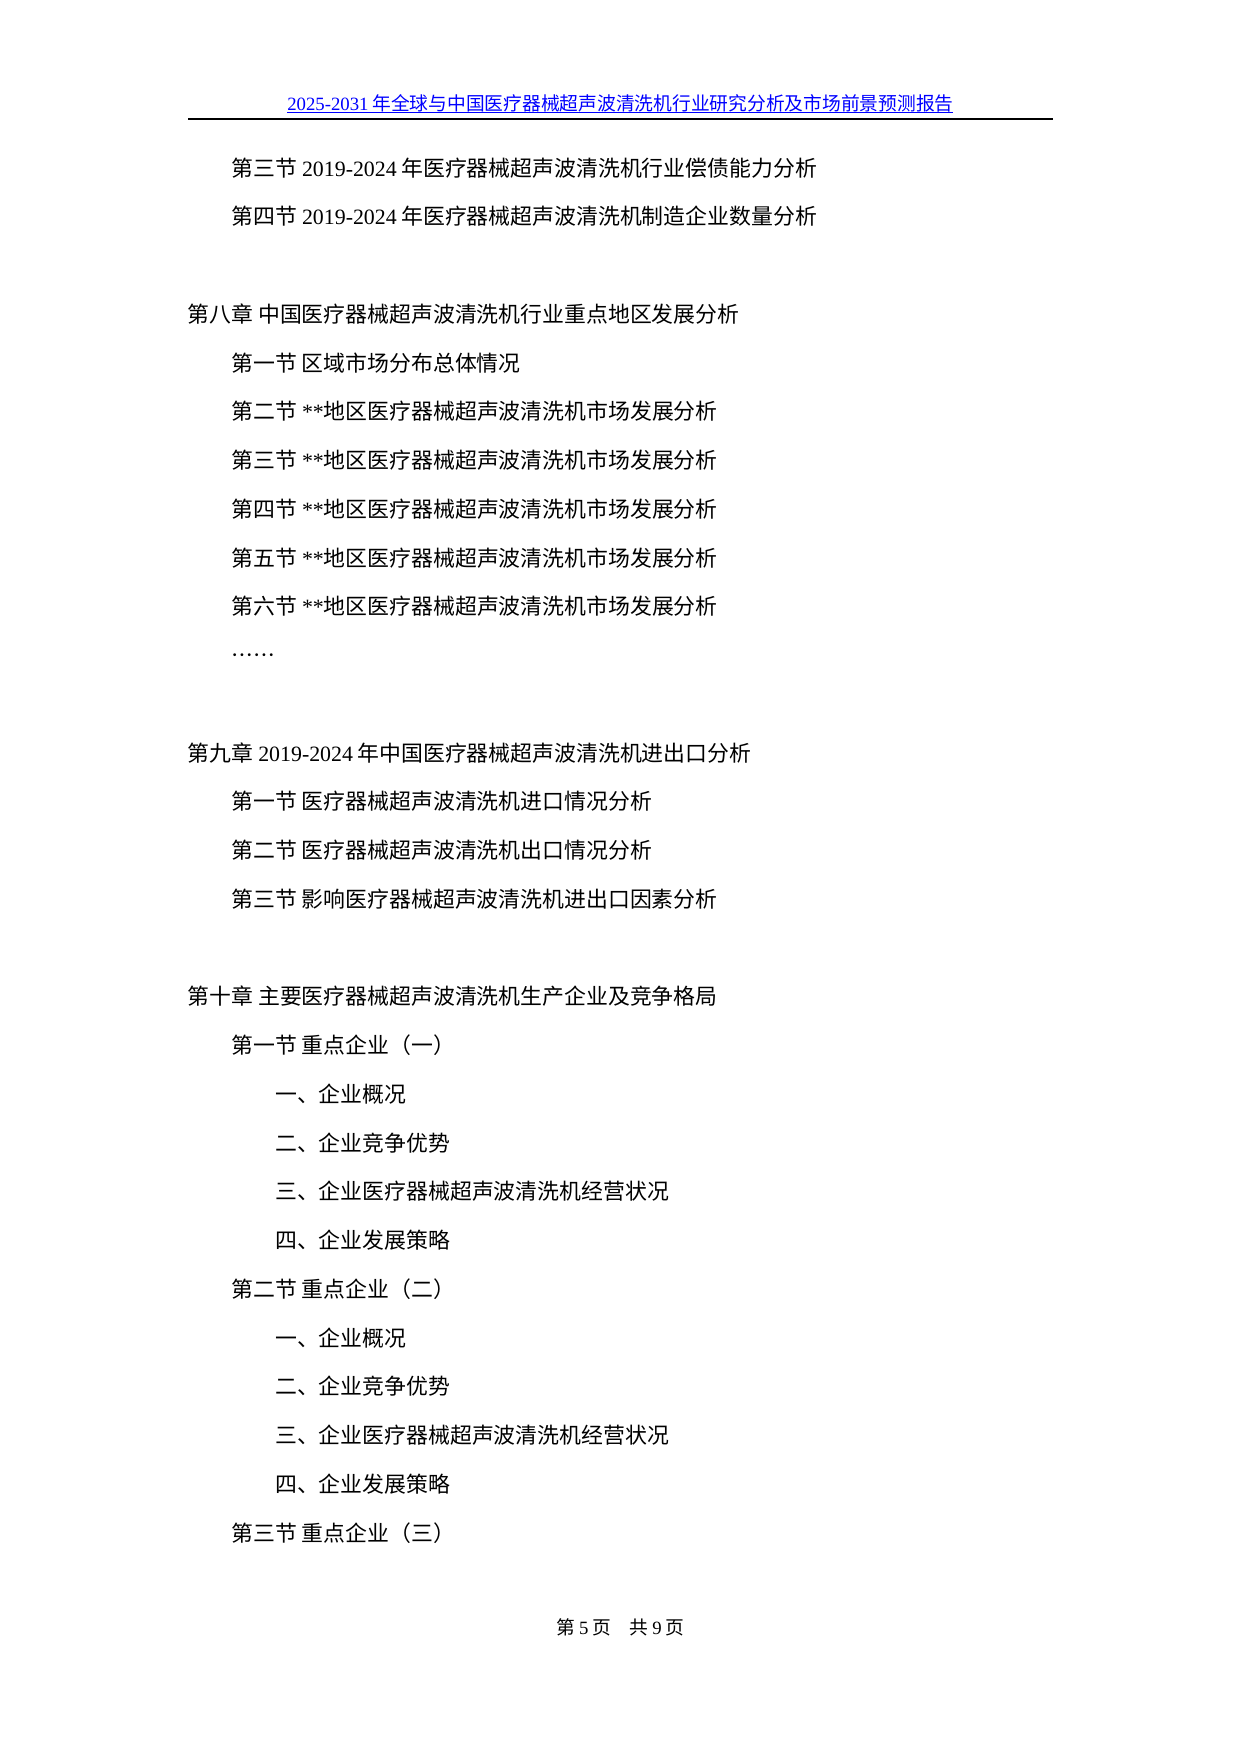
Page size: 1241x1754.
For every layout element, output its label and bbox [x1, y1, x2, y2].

text [187, 150, 1053, 1548]
